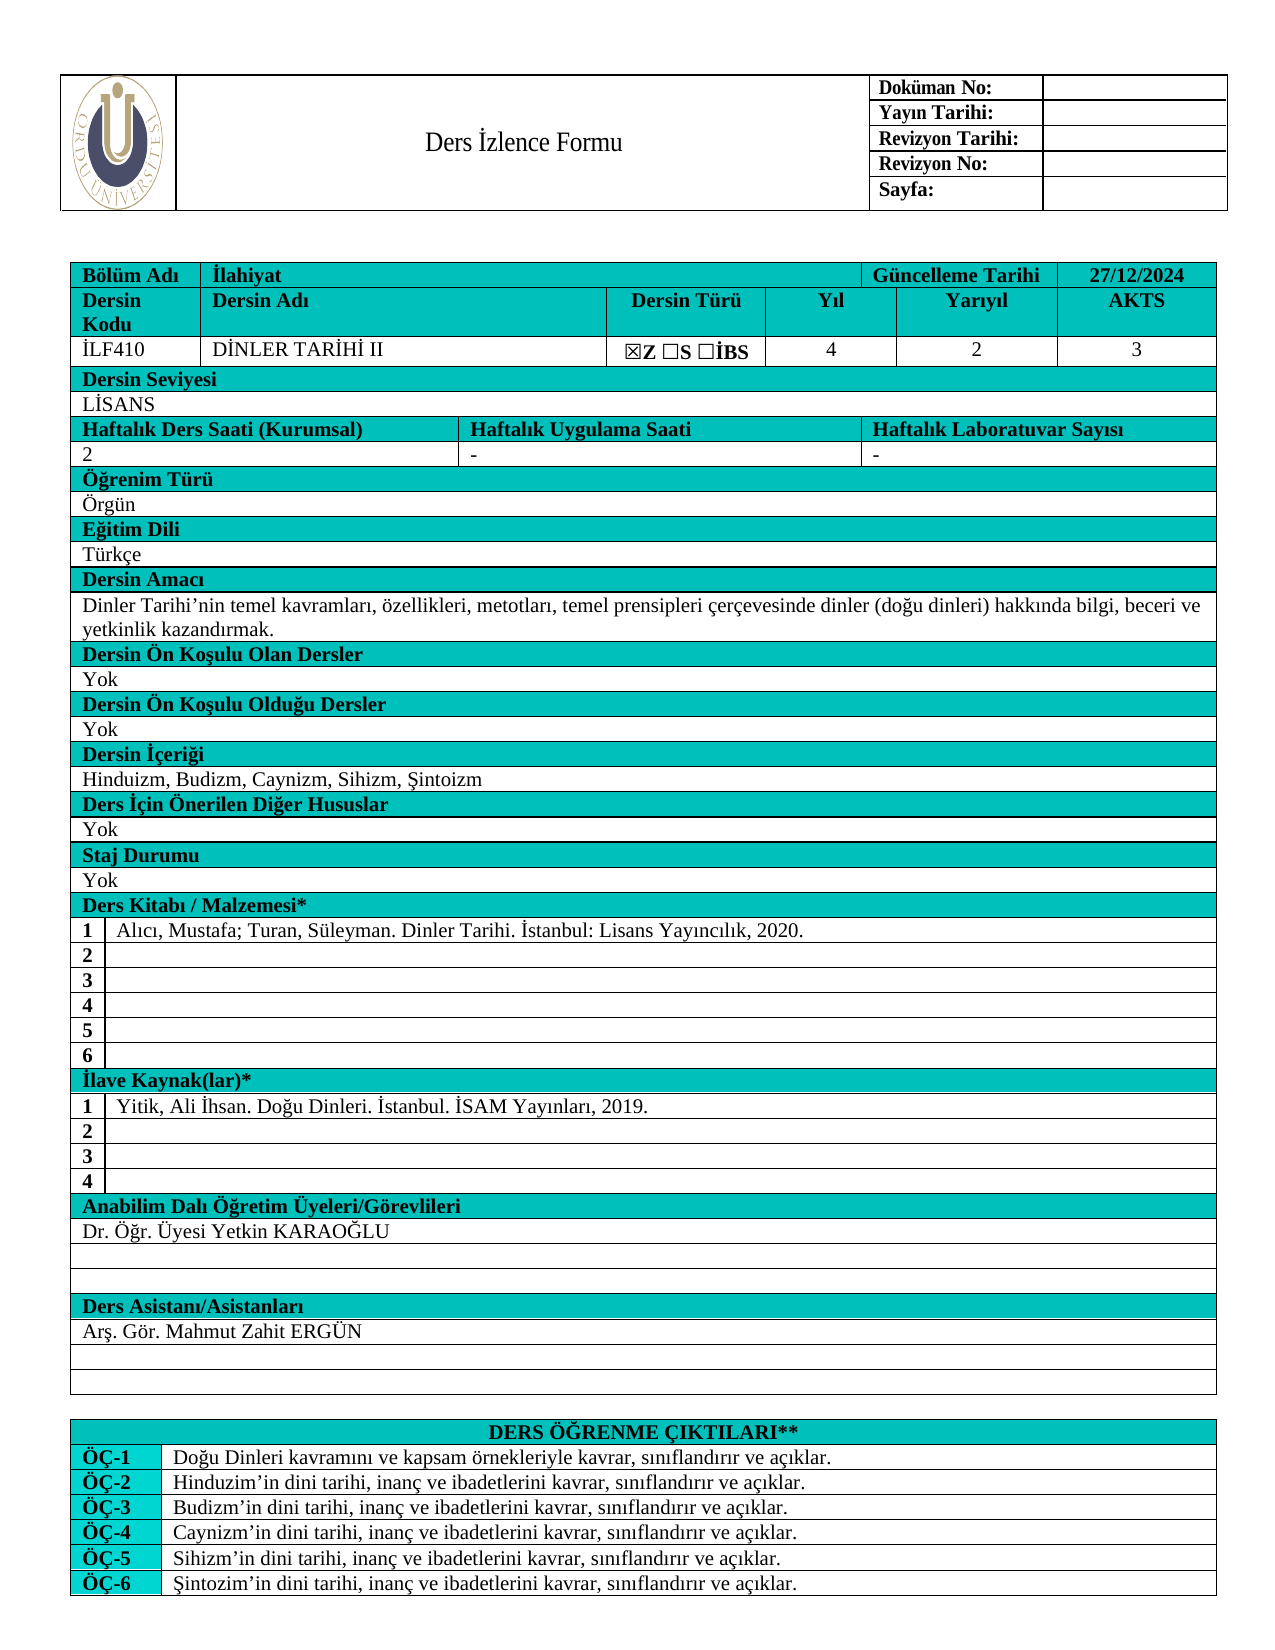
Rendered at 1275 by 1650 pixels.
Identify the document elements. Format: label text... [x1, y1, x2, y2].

table_cell Yıl [766, 288, 896, 336]
table_cell [106, 993, 1216, 1017]
table_cell Hinduzim’in dini tarihi, inanç ve ibadetlerini kavrar, sınıflandırır ve açıklar. [162, 1470, 1216, 1494]
table_cell Doğu Dinleri kavramını ve kapsam örnekleriyle kavrar, sınıflandırır ve açıklar. [162, 1445, 1216, 1469]
table_cell [106, 968, 1216, 992]
table_cell [71, 1345, 1216, 1369]
table_cell Türkçe [71, 542, 1216, 566]
table_cell 5 [71, 1018, 104, 1042]
table_cell LİSANS [71, 392, 1216, 416]
table_cell Dinler Tarihi’nin temel kavramları, özellikleri, metotları, temel prensipleri çerçevesinde dinler (doğu dinleri) hakkında bilgi, beceri ve yetkinlik kazandırmak. [71, 593, 1216, 641]
picture [72, 75, 163, 210]
table_cell İLF410 [71, 337, 200, 366]
table_cell Yok [71, 717, 1216, 741]
table_cell 1 [71, 1094, 104, 1118]
table_cell [106, 1119, 1216, 1143]
table_cell 2 [71, 1119, 104, 1143]
table_header DERS ÖĞRENME ÇIKTILARI** [71, 1420, 1216, 1444]
table_header Güncelleme Tarihi [862, 263, 1057, 287]
table_cell ÖÇ-1 [71, 1445, 161, 1469]
table_cell Hinduizm, Budizm, Caynizm, Sihizm, Şintoizm [71, 767, 1216, 791]
table_cell - [862, 442, 1216, 466]
table_cell 3 [71, 1144, 104, 1168]
table_cell Dersin Ön Koşulu Olduğu Dersler [71, 692, 1216, 716]
table_cell - [459, 442, 861, 466]
table_cell ÖÇ-6 [71, 1571, 161, 1594]
table_cell Z S İBS [607, 337, 765, 366]
table_cell Arş. Gör. Mahmut Zahit ERGÜN [71, 1320, 1216, 1343]
table_header 27/12/2024 [1058, 263, 1216, 287]
table_cell 1 [71, 918, 104, 942]
table_cell ÖÇ-3 [71, 1495, 161, 1519]
table_cell [106, 1169, 1216, 1193]
table_cell Caynizm’in dini tarihi, inanç ve ibadetlerini kavrar, sınıflandırır ve açıklar. [162, 1520, 1216, 1544]
table_cell Ders İçin Önerilen Diğer Hususlar [71, 792, 1216, 816]
table_cell [106, 943, 1216, 967]
table_cell Alıcı, Mustafa; Turan, Süleyman. Dinler Tarihi. İstanbul: Lisans Yayıncılık, 2020. [106, 918, 1216, 942]
table_cell Yok [71, 818, 1216, 841]
table_cell [71, 1269, 1216, 1293]
table_cell 4 [766, 337, 896, 366]
table_cell 4 [71, 993, 104, 1017]
table_cell Dersin Amacı [71, 568, 1216, 591]
table_cell 2 [71, 442, 458, 466]
table_cell 4 [71, 1169, 104, 1193]
table_cell Haftalık Laboratuvar Sayısı [862, 417, 1216, 441]
table_cell Yarıyıl [897, 288, 1057, 336]
table_cell Dersin Ön Koşulu Olan Dersler [71, 642, 1216, 666]
table_cell Yitik, Ali İhsan. Doğu Dinleri. İstanbul. İSAM Yayınları, 2019. [106, 1094, 1216, 1118]
table_cell Dersin Seviyesi [71, 367, 1216, 391]
table_cell Yok [71, 868, 1216, 892]
table_cell 3 [1058, 337, 1216, 366]
table_cell DİNLER TARİHİ II [201, 337, 606, 366]
table_cell Ders Kitabı / Malzemesi* [71, 893, 1216, 917]
table_cell [106, 1018, 1216, 1042]
table_cell Örgün [71, 492, 1216, 516]
table_cell 3 [71, 968, 104, 992]
table_cell Budizm’in dini tarihi, inanç ve ibadetlerini kavrar, sınıflandırır ve açıklar. [162, 1495, 1216, 1519]
table_cell 6 [71, 1043, 104, 1067]
table_cell [71, 1244, 1216, 1268]
table_cell Eğitim Dili [71, 517, 1216, 541]
table_cell Haftalık Ders Saati (Kurumsal) [71, 417, 458, 441]
table_cell 2 [71, 943, 104, 967]
table_cell Öğrenim Türü [71, 467, 1216, 491]
table_cell ÖÇ-5 [71, 1545, 161, 1569]
table_cell [71, 1370, 1216, 1394]
table_cell Dersin Adı [201, 288, 606, 336]
table_cell Staj Durumu [71, 843, 1216, 867]
table_cell Dersin Kodu [71, 288, 200, 336]
table_cell ÖÇ-2 [71, 1470, 161, 1494]
table_cell Anabilim Dalı Öğretim Üyeleri/Görevlileri [71, 1194, 1216, 1218]
table_cell Yok [71, 667, 1216, 691]
table_cell Dersin Türü [607, 288, 765, 336]
table_header Bölüm Adı [71, 263, 200, 287]
table_cell Dersin İçeriği [71, 742, 1216, 766]
table_cell Haftalık Uygulama Saati [459, 417, 861, 441]
table_cell 2 [897, 337, 1057, 366]
table_cell ÖÇ-4 [71, 1520, 161, 1544]
table_cell AKTS [1058, 288, 1216, 336]
table_cell Dr. Öğr. Üyesi Yetkin KARAOĞLU [71, 1219, 1216, 1243]
table_cell Ders Asistanı/Asistanları [71, 1294, 1216, 1318]
table_cell Sihizm’in dini tarihi, inanç ve ibadetlerini kavrar, sınıflandırır ve açıklar. [162, 1545, 1216, 1569]
table_cell İlave Kaynak(lar)* [71, 1069, 1216, 1092]
table_cell [106, 1043, 1216, 1067]
table_header İlahiyat [201, 263, 861, 287]
table_cell Şintozim’in dini tarihi, inanç ve ibadetlerini kavrar, sınıflandırır ve açıklar. [162, 1571, 1216, 1594]
table_cell [106, 1144, 1216, 1168]
